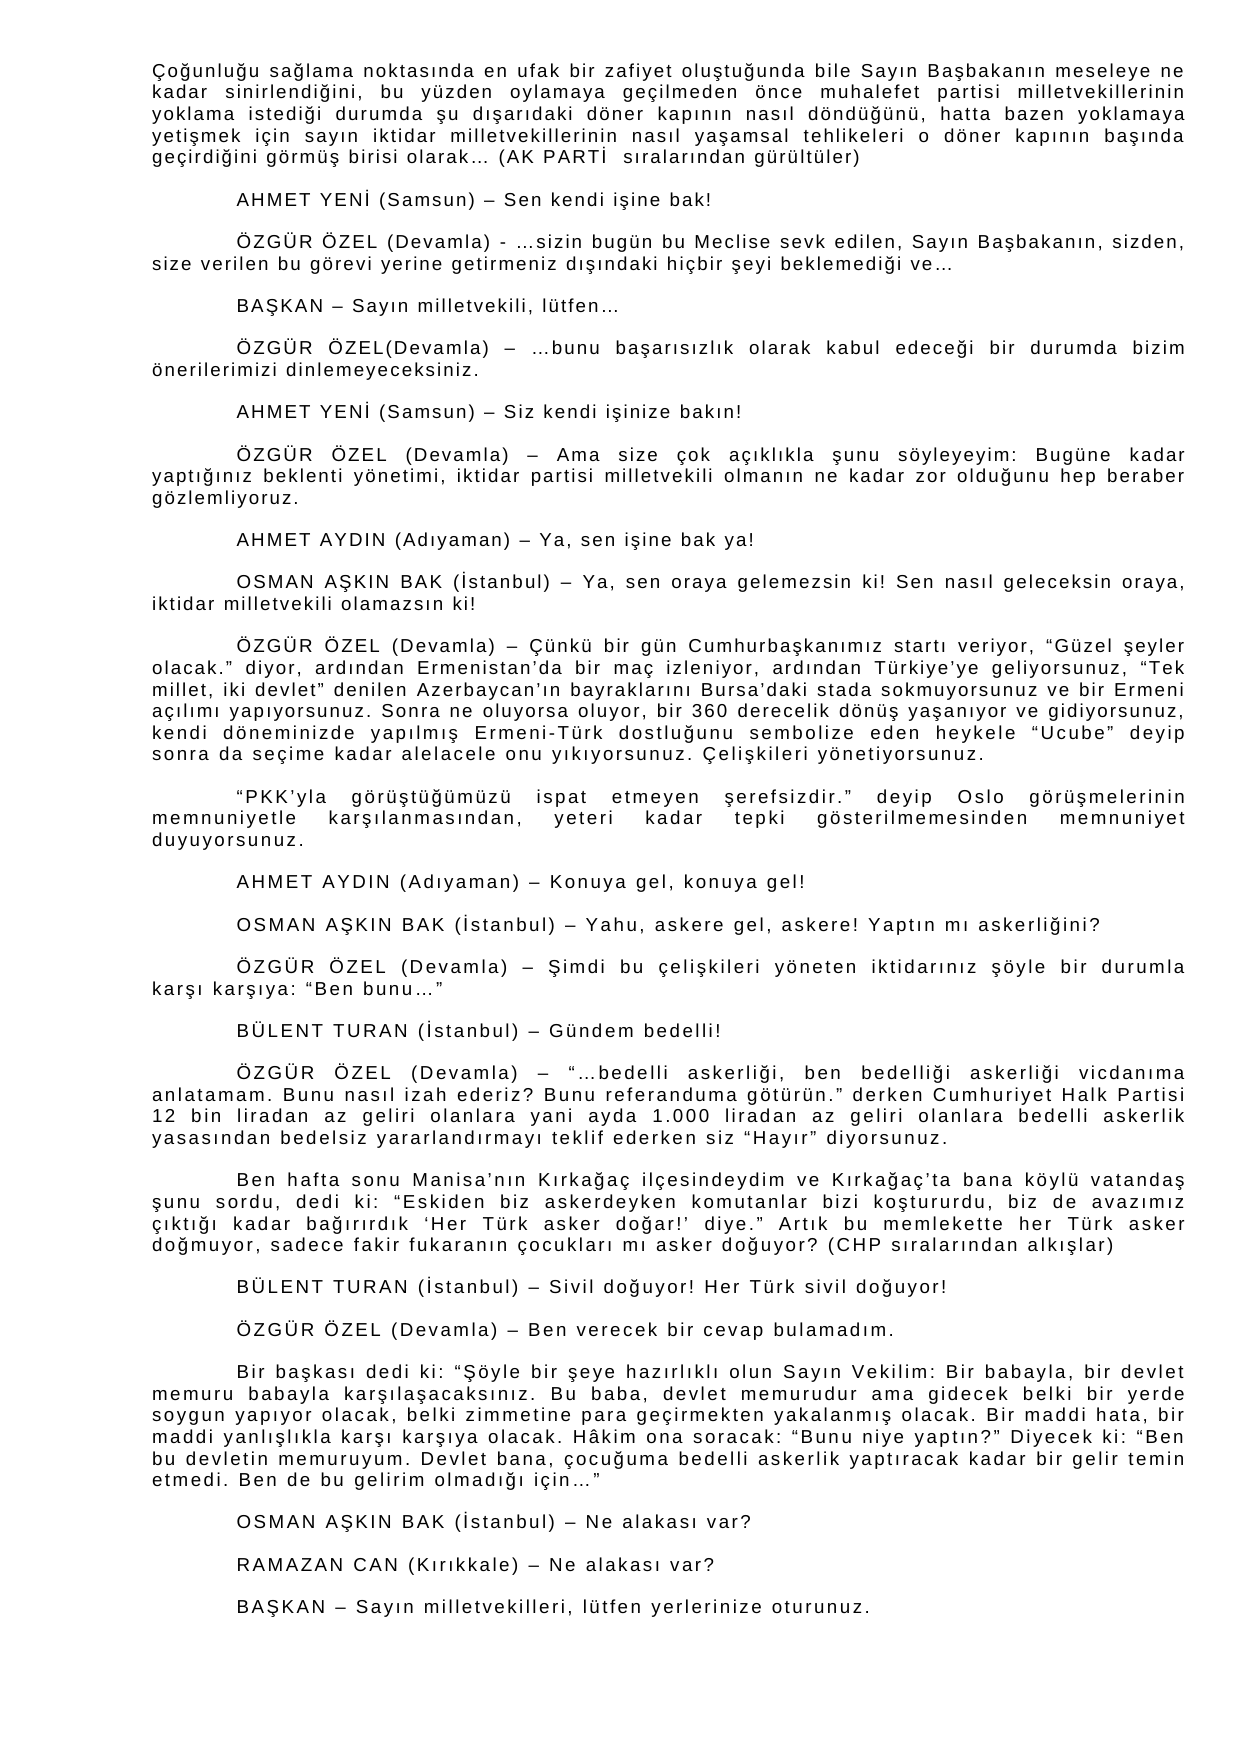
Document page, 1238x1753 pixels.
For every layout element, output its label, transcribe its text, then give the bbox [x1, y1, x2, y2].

text AHMET AYDIN (Adıyaman) – Ya, sen işine bak ya! [152, 529, 1186, 551]
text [152, 60, 1186, 167]
text ÖZGÜR ÖZEL(Devamla) – …bunu başarısızlık olarak kabul edeceği bir durumda bizim önerilerimizi dinlemeyeceksiniz. [152, 337, 1186, 380]
text BÜLENT TURAN (İstanbul) – Gündem bedelli! [152, 1020, 1186, 1041]
text ÖZGÜR ÖZEL (Devamla) – Ama size çok açıklıkla şunu söyleyeyim: Bugüne kadar yaptığınız beklenti yönetimi, iktidar partisi milletvekili olmanın ne kadar zor olduğunu hep beraber gözlemliyoruz. [152, 443, 1186, 508]
text “PKK’yla görüştüğümüzü ispat etmeyen şerefsizdir.” deyip Oslo görüşmelerinin memnuniyetle karşılanmasından, yeteri kadar tepki gösterilmemesinden memnuniyet duyuyorsunuz. [152, 786, 1186, 850]
text ÖZGÜR ÖZEL (Devamla) - …sizin bugün bu Meclise sevk edilen, Sayın Başbakanın, sizden, size verilen bu görevi yerine getirmeniz dışındaki hiçbir şeyi beklemediği ve… [152, 231, 1186, 274]
text OSMAN AŞKIN BAK (İstanbul) – Ya, sen oraya gelemezsin ki! Sen nasıl geleceksin oraya, iktidar milletvekili olamazsın ki! [152, 571, 1186, 614]
text AHMET YENİ (Samsun) – Siz kendi işinize bakın! [152, 401, 1186, 423]
text ÖZGÜR ÖZEL (Devamla) – Çünkü bir gün Cumhurbaşkanımız startı veriyor, “Güzel şeyler olacak.” diyor, ardından Ermenistan’da bir maç izleniyor, ardından Türkiye’ye geliyorsunuz, “Tek millet, iki devlet” denilen Azerbaycan’ın bayraklarını Bursa’daki stada sokmuyorsunuz ve bir Ermeni açılımı yapıyorsunuz. Sonra ne oluyorsa oluyor, bir 360 derecelik dönüş yaşanıyor ve gidiyorsunuz, kendi döneminizde yapılmış Ermeni-Türk dostluğunu sembolize eden heykele “Ucube” deyip sonra da seçime kadar alelacele onu yıkıyorsunuz. Çelişkileri yönetiyorsunuz. [152, 635, 1186, 765]
text OSMAN AŞKIN BAK (İstanbul) – Yahu, askere gel, askere! Yaptın mı askerliğini? [152, 913, 1186, 935]
text AHMET AYDIN (Adıyaman) – Konuya gel, konuya gel! [152, 871, 1186, 893]
text ÖZGÜR ÖZEL (Devamla) – Şimdi bu çelişkileri yöneten iktidarınız şöyle bir durumla karşı karşıya: “Ben bunu…” [152, 956, 1186, 999]
text AHMET YENİ (Samsun) – Sen kendi işine bak! [152, 188, 1186, 210]
text OSMAN AŞKIN BAK (İstanbul) – Ne alakası var? [152, 1511, 1186, 1533]
text Bir başkası dedi ki: “Şöyle bir şeye hazırlıklı olun Sayın Vekilim: Bir babayla, bir devlet memuru babayla karşılaşacaksınız. Bu baba, devlet memurudur ama gidecek belki bir yerde soygun yapıyor olacak, belki zimmetine para geçirmekten yakalanmış olacak. Bir maddi hata, bir maddi yanlışlıkla karşı karşıya olacak. Hâkim ona soracak: “Bunu niye yaptın?” Diyecek ki: “Ben bu devletin memuruyum. Devlet bana, çocuğuma bedelli askerlik yaptıracak kadar bir gelir temin etmedi. Ben de bu gelirim olmadığı için…” [152, 1361, 1186, 1491]
text Ben hafta sonu Manisa’nın Kırkağaç ilçesindeydim ve Kırkağaç’ta bana köylü vatandaş şunu sordu, dedi ki: “Eskiden biz askerdeyken komutanlar bizi koştururdu, biz de avazımız çıktığı kadar bağırırdık ‘Her Türk asker doğar!’ diye.” Artık bu memlekette her Türk asker doğmuyor, sadece fakir fukaranın çocukları mı asker doğuyor? (CHP sıralarından alkışlar) [152, 1169, 1186, 1256]
text ÖZGÜR ÖZEL (Devamla) – Ben verecek bir cevap bulamadım. [152, 1319, 1186, 1340]
text BÜLENT TURAN (İstanbul) – Sivil doğuyor! Her Türk sivil doğuyor! [152, 1276, 1186, 1298]
text ÖZGÜR ÖZEL (Devamla) – “…bedelli askerliği, ben bedelliği askerliği vicdanıma anlatamam. Bunu nasıl izah ederiz? Bunu referanduma götürün.” derken Cumhuriyet Halk Partisi 12 bin liradan az geliri olanlara yani ayda 1.000 liradan az geliri olanlara bedelli askerlik yasasından bedelsiz yararlandırmayı teklif ederken siz “Hayır” diyorsunuz. [152, 1062, 1186, 1148]
text BAŞKAN – Sayın milletvekili, lütfen… [152, 295, 1186, 316]
text RAMAZAN CAN (Kırıkkale) – Ne alakası var? [152, 1554, 1186, 1575]
text BAŞKAN – Sayın milletvekilleri, lütfen yerlerinize oturunuz. [152, 1596, 1186, 1618]
